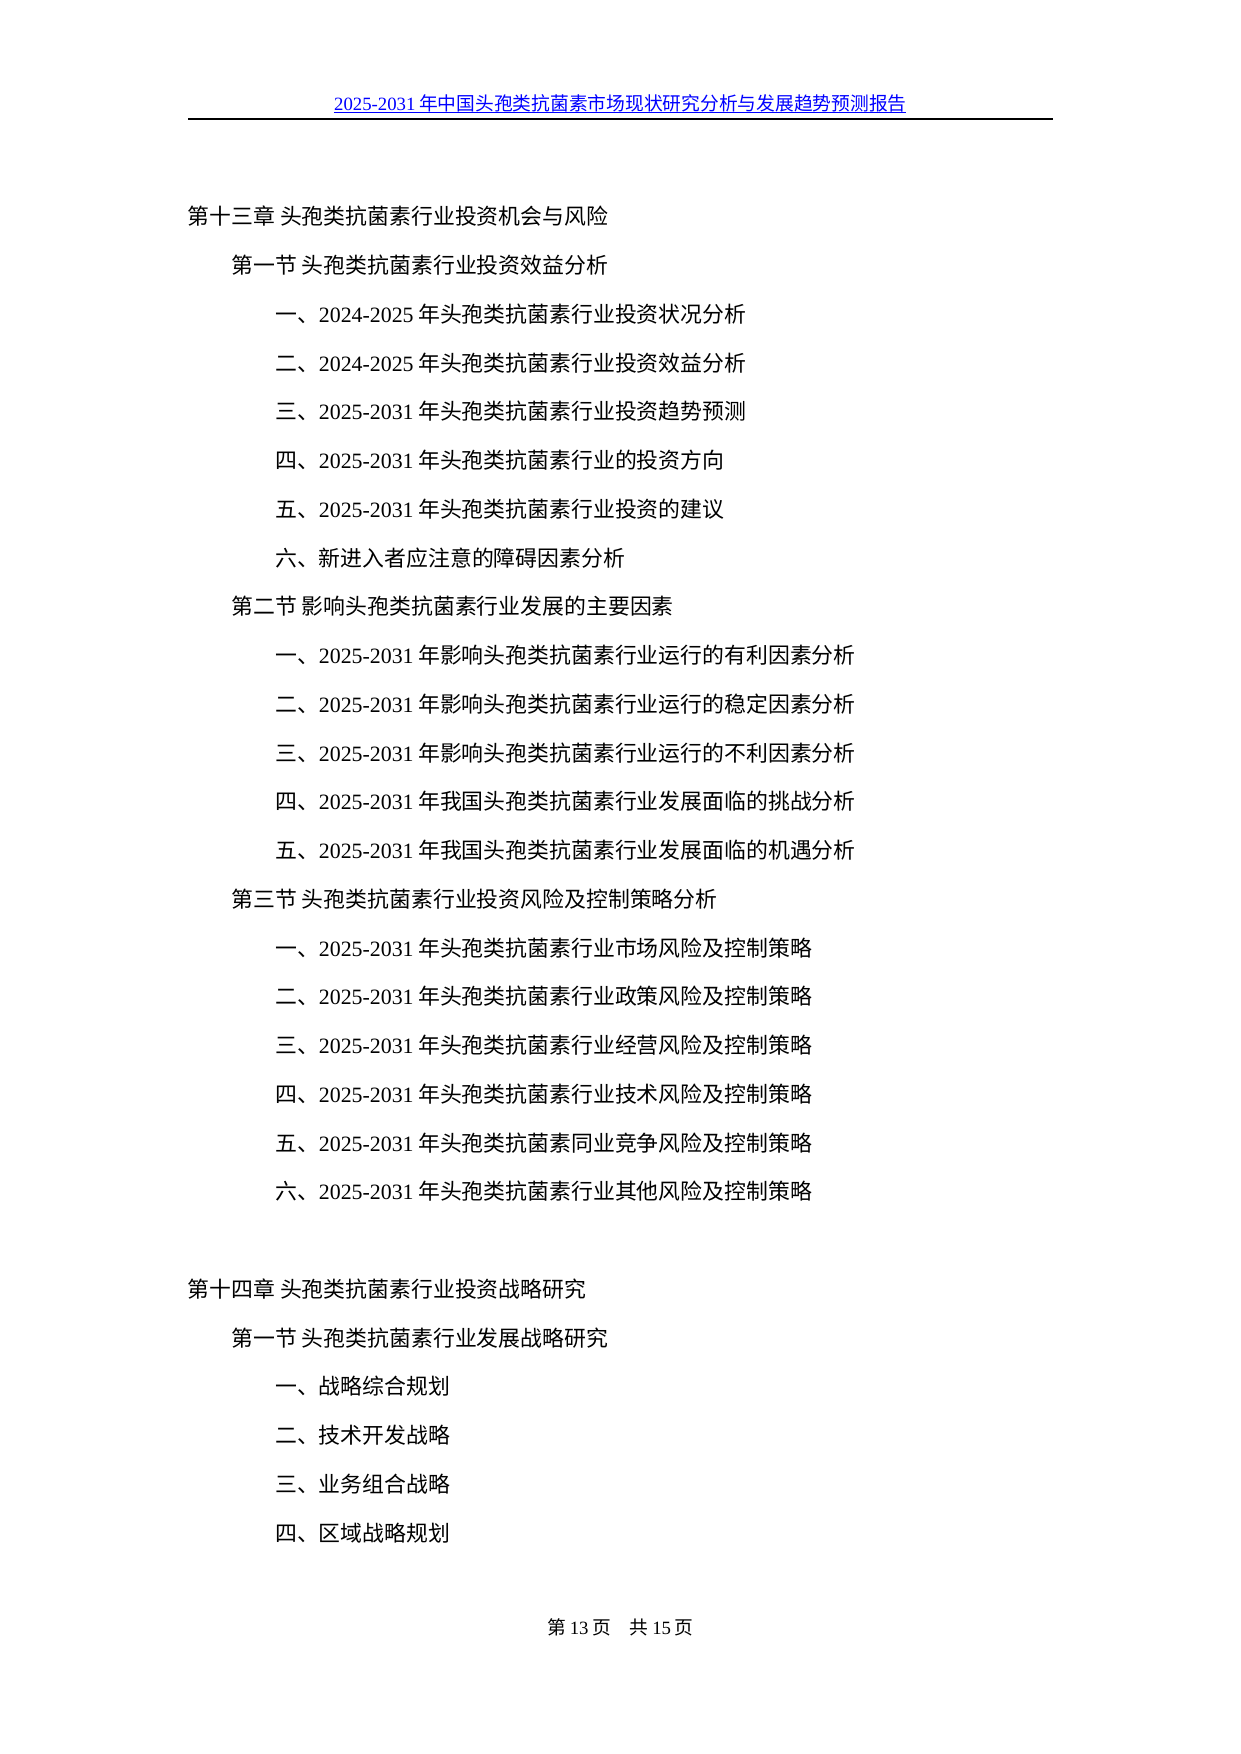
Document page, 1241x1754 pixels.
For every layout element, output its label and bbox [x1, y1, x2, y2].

text [187, 150, 1053, 1548]
